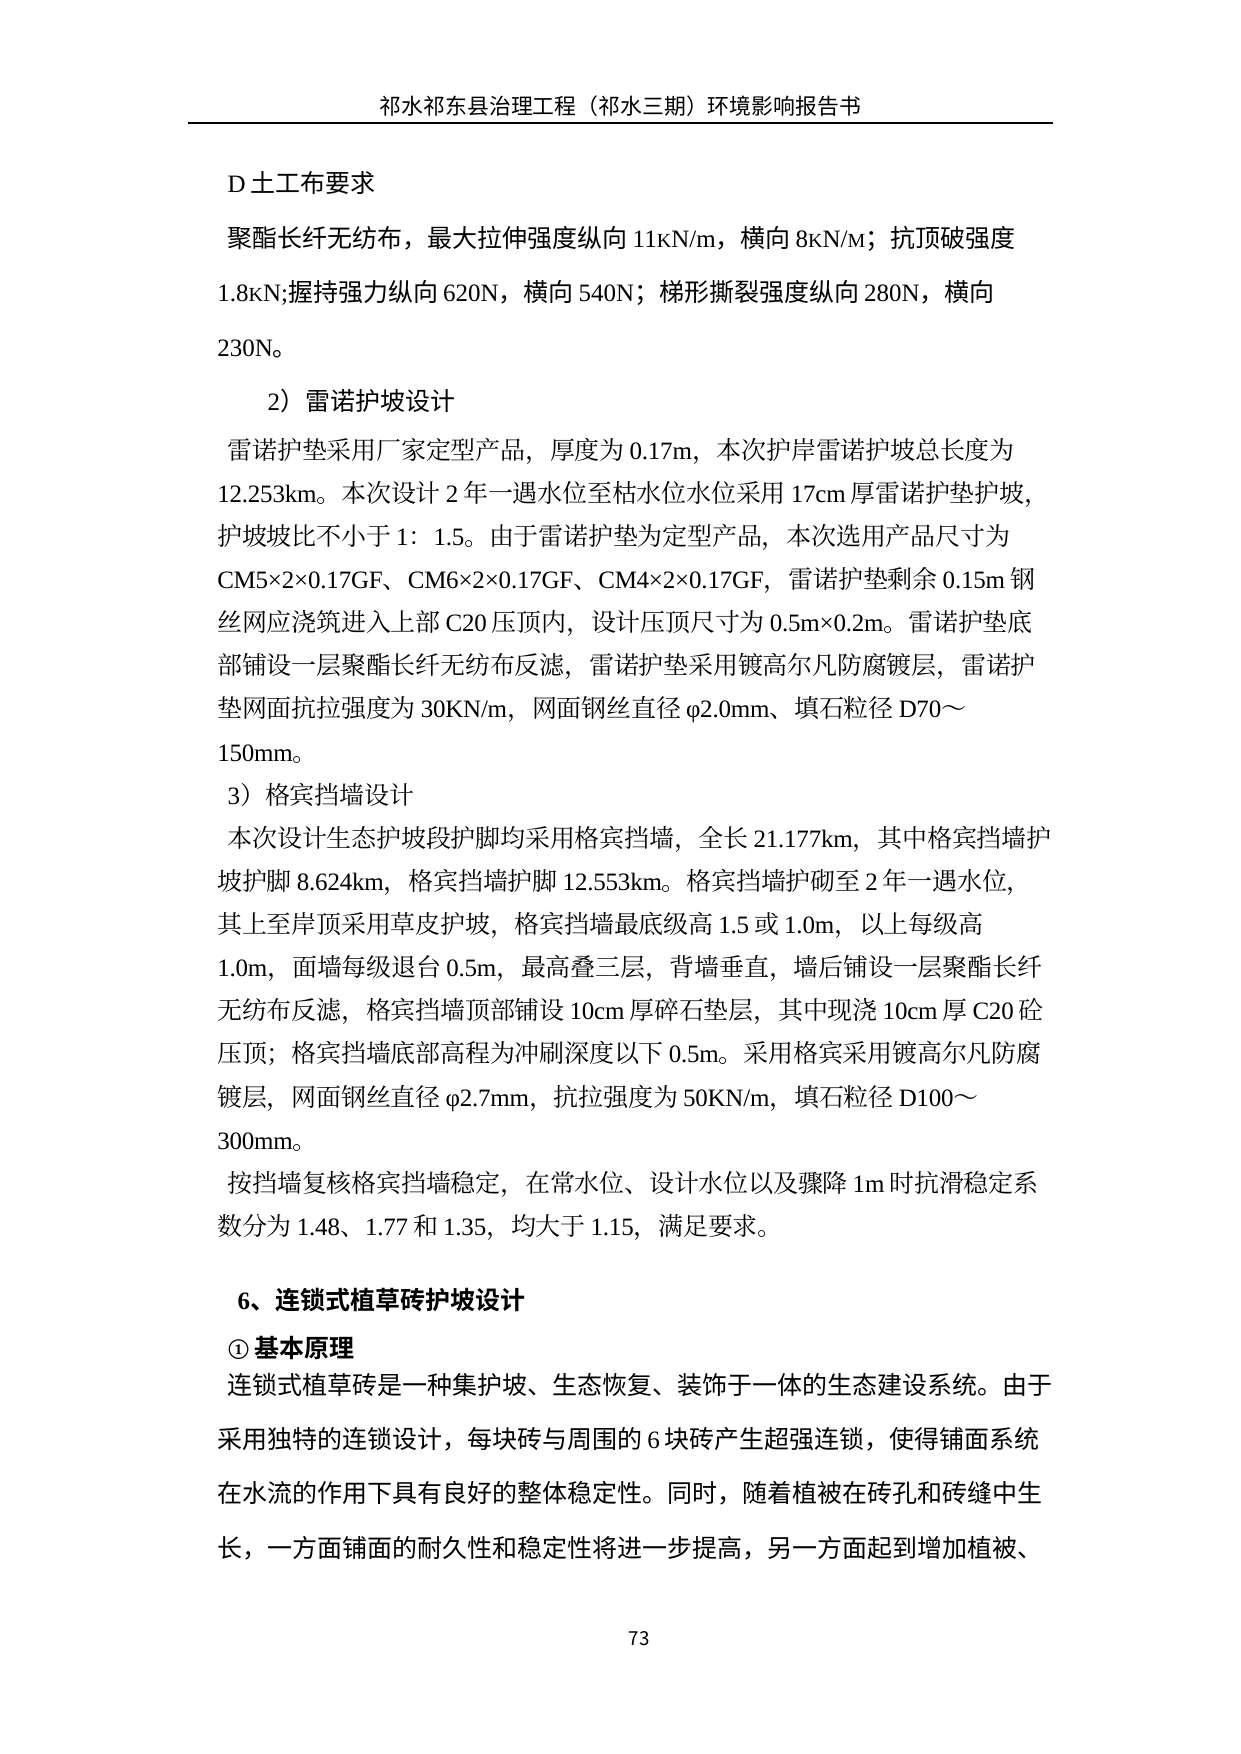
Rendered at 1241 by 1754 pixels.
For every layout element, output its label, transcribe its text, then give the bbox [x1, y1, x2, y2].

text ①基本原理 [217, 1329, 1053, 1365]
text 2）雷诺护坡设计 [217, 381, 1053, 418]
text 本次设计生态护坡段护脚均采用格宾挡墙，全长21.177km，其中格宾挡墙护坡护脚8.624km，格宾挡墙护脚12.553km。格宾挡墙护砌至2年一遇水位，其上至岸顶采用草皮护坡，格宾挡墙最底级高1.5或1.0m，以上每级高1.0m，面墙每级退台0.5m，最高叠三层，背墙垂直，墙后铺设一层聚酯长纤无纺布反滤，格宾挡墙顶部铺设10cm厚碎石垫层，其中现浇10cm厚C20砼压顶；格宾挡墙底部高程为冲刷深度以下0.5m。采用格宾采用镀高尔凡防腐镀层，网面钢丝直径φ2.7mm，抗拉强度为50KN/m，填石粒径D100～300mm。 [217, 824, 1053, 1154]
text 3）格宾挡墙设计 [217, 781, 1053, 809]
text 按挡墙复核格宾挡墙稳定，在常水位、设计水位以及骤降1m时抗滑稳定系数分为1.48、1.77和1.35，均大于1.15，满足要求。 [217, 1169, 1053, 1241]
text 6、连锁式植草砖护坡设计 [187, 1280, 1053, 1316]
text 雷诺护垫采用厂家定型产品，厚度为0.17m，本次护岸雷诺护坡总长度为12.253km。本次设计2年一遇水位至枯水位水位采用17cm厚雷诺护垫护坡，护坡坡比不小于1：1.5。由于雷诺护垫为定型产品，本次选用产品尺寸为CM5×2×0.17GF、CM6×2×0.17GF、CM4×2×0.17GF，雷诺护垫剩余0.15m钢丝网应浇筑进入上部C20压顶内，设计压顶尺寸为0.5m×0.2m。雷诺护垫底部铺设一层聚酯长纤无纺布反滤，雷诺护垫采用镀高尔凡防腐镀层，雷诺护垫网面抗拉强度为30KN/m，网面钢丝直径φ2.0mm、填石粒径D70～150mm。 [217, 436, 1053, 766]
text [217, 1365, 1053, 1564]
text 聚酯长纤无纺布，最大拉伸强度纵向11kN/m，横向8kN/m；抗顶破强度1.8kN;握持强力纵向620N，横向540N；梯形撕裂强度纵向280N，横向230N。 [217, 218, 1053, 363]
text D土工布要求 [217, 164, 1053, 200]
